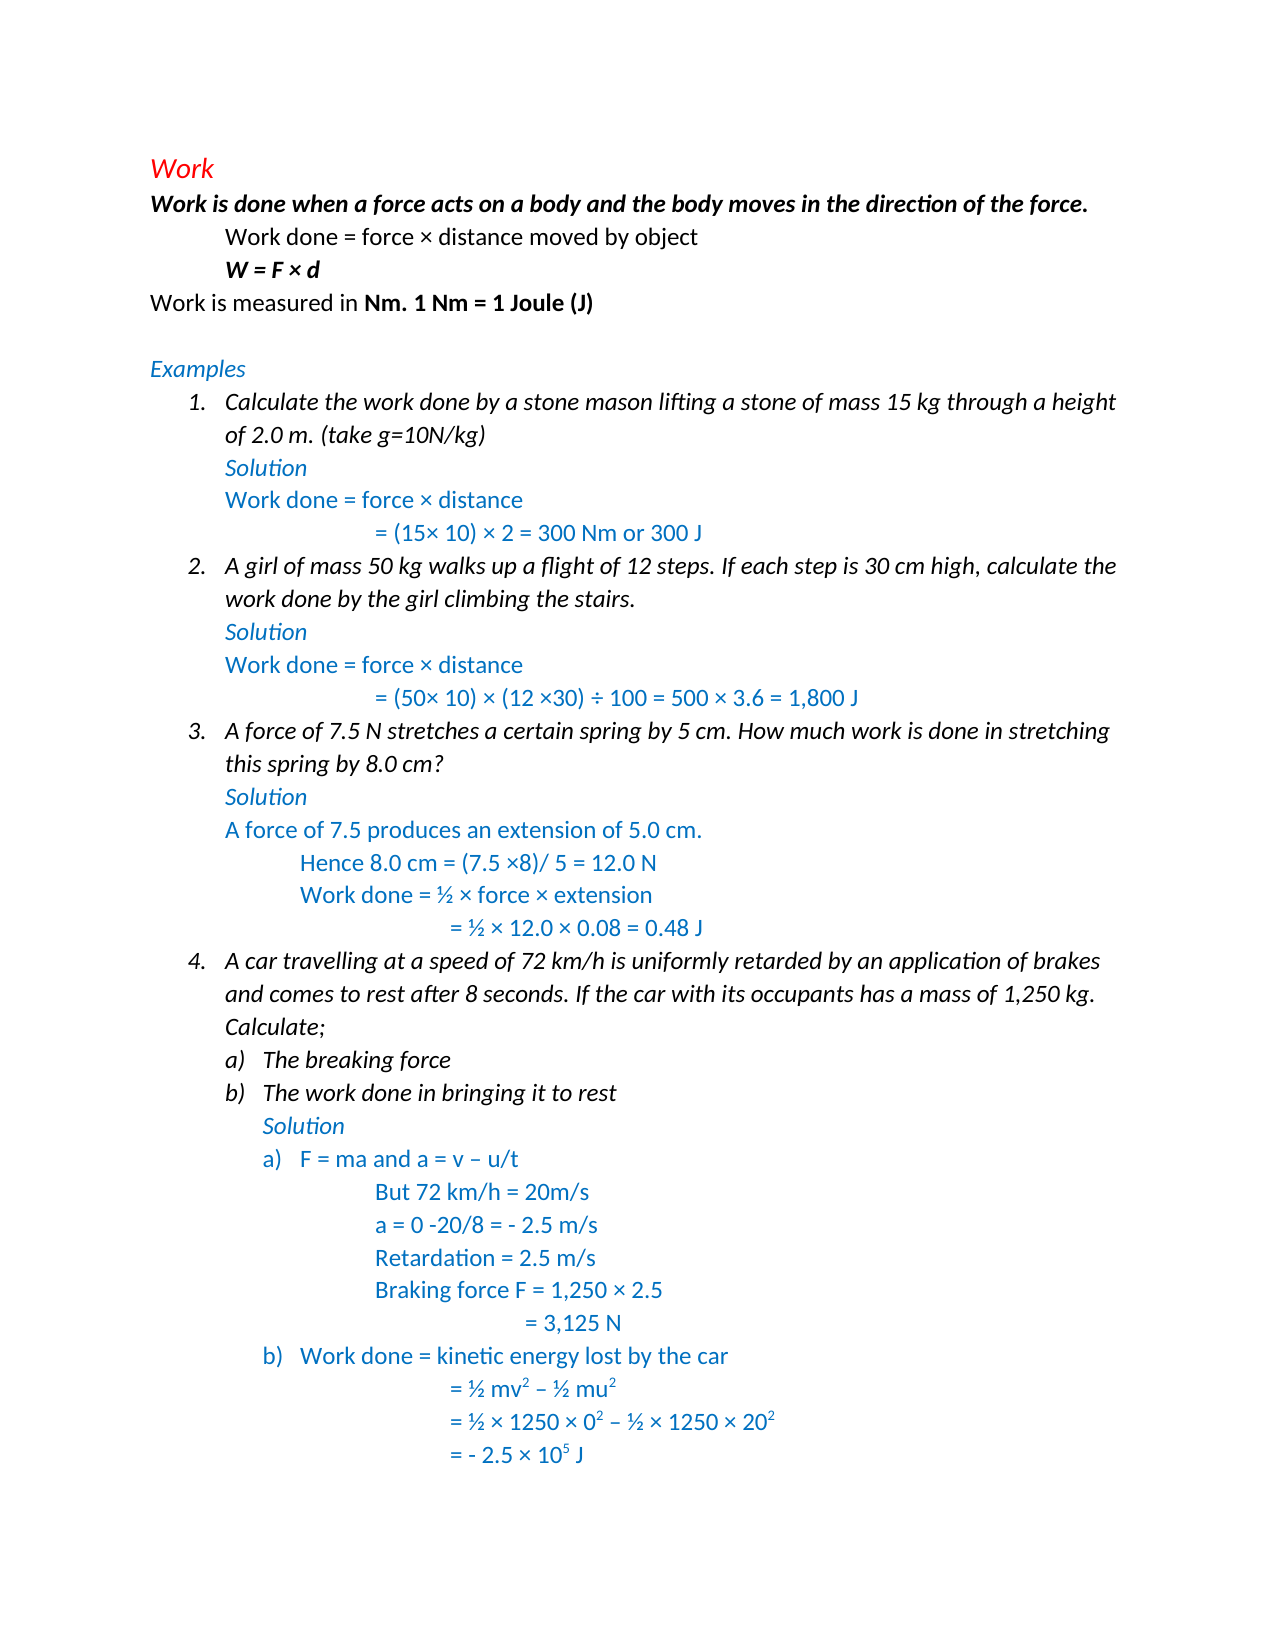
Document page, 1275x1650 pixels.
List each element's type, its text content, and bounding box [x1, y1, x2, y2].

list = (50× 10) × (12 ×30) ÷ 100 = 500 × 3.6 = 1,800 J [225, 682, 1125, 713]
list = ½ × 12.0 × 0.08 = 0.48 J [225, 913, 1125, 943]
list Calculate the work done by a stone mason lifting a stone of mass 15 kg through a height of 2.0 m. (take g=10N/kg) [187, 386, 1125, 449]
list Work is measured in Nm. 1 Nm = 1 Joule (J) [150, 287, 1125, 318]
list = ½ mv2 – ½ mu2 [450, 1373, 1125, 1404]
list Braking force F = 1,250 × 2.5 [375, 1275, 1125, 1305]
list Solution [225, 781, 1125, 811]
list A girl of mass 50 kg walks up a flight of 12 steps. If each step is 30 cm high, calculate the work done by the girl climbing the stairs. [187, 551, 1125, 614]
list W = F × d [150, 254, 1125, 285]
list Work [150, 150, 1125, 186]
list Work is done when a force acts on a body and the body moves in the direction of the force. [150, 188, 1125, 219]
list = ½ × 1250 × 02 – ½ × 1250 × 202 [450, 1406, 1125, 1437]
list Solution [262, 1110, 1125, 1141]
list a = 0 -20/8 = - 2.5 m/s [375, 1209, 1125, 1239]
list = 3,125 N [375, 1308, 1125, 1338]
list Examples [150, 353, 1125, 383]
list Retardation = 2.5 m/s [375, 1242, 1125, 1272]
list A car travelling at a speed of 72 km/h is uniformly retarded by an application of brakes and comes to rest after 8 seconds. If the car with its occupants has a mass of 1,250 kg. Calculate; [187, 946, 1125, 1042]
list Work done = force × distance moved by object [150, 221, 1125, 252]
list Work done = force × distance [225, 649, 1125, 680]
list A force of 7.5 produces an extension of 5.0 cm. [225, 814, 1125, 844]
list Work done = force × distance [225, 485, 1125, 515]
list The work done in bringing it to rest [225, 1077, 1125, 1108]
list Hence 8.0 cm = (7.5 ×8)/ 5 = 12.0 N [225, 847, 1125, 877]
list A force of 7.5 N stretches a certain spring by 5 cm. How much work is done in stretching this spring by 8.0 cm? [187, 715, 1125, 778]
list = (15× 10) × 2 = 300 Nm or 300 J [225, 518, 1125, 548]
list But 72 km/h = 20m/s [375, 1176, 1125, 1206]
list Work done = ½ × force × extension [225, 880, 1125, 910]
list The breaking force [225, 1044, 1125, 1075]
list = - 2.5 × 105 J [450, 1439, 1125, 1470]
list Solution [225, 452, 1125, 482]
list F = ma and a = v – u/t [262, 1143, 1125, 1173]
list Solution [225, 616, 1125, 647]
list Work done = kinetic energy lost by the car [262, 1341, 1125, 1371]
